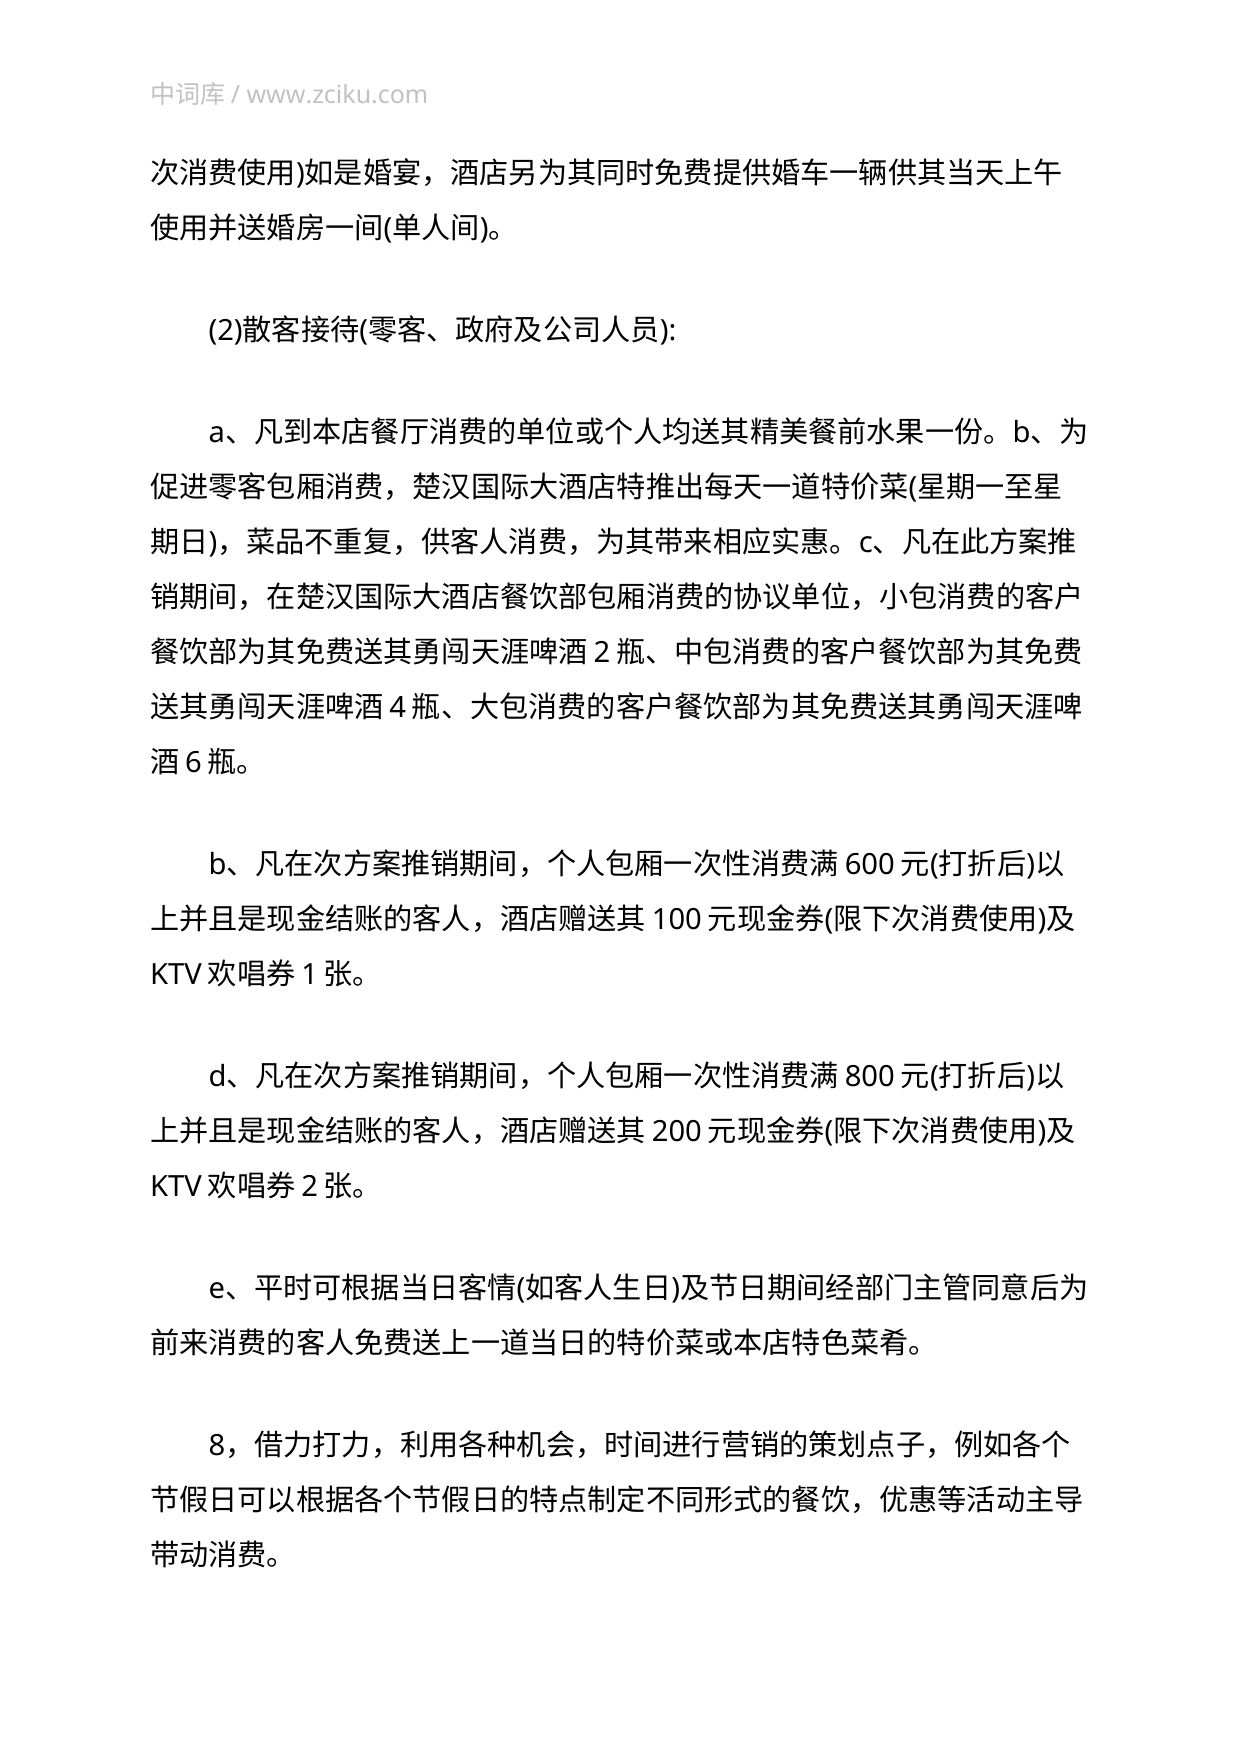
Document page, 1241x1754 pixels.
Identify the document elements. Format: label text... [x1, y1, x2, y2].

text b、凡在次方案推销期间，个人包厢一次性消费满600元(打折后)以上并且是现金结账的客人，酒店赠送其100元现金券(限下次消费使用)及KTV欢唱券1张。 [150, 841, 1090, 993]
text (2)散客接待(零客、政府及公司人员): [150, 307, 1090, 349]
text 8，借力打力，利用各种机会，时间进行营销的策划点子，例如各个节假日可以根据各个节假日的特点制定不同形式的餐饮，优惠等活动主导带动消费。 [150, 1422, 1090, 1574]
text d、凡在次方案推销期间，个人包厢一次性消费满800元(打折后)以上并且是现金结账的客人，酒店赠送其200元现金券(限下次消费使用)及KTV欢唱券2张。 [150, 1053, 1090, 1205]
text a、凡到本店餐厅消费的单位或个人均送其精美餐前水果一份。b、为促进零客包厢消费，楚汉国际大酒店特推出每天一道特价菜(星期一至星期日)，菜品不重复，供客人消费，为其带来相应实惠。c、凡在此方案推销期间，在楚汉国际大酒店餐饮部包厢消费的协议单位，小包消费的客户餐饮部为其免费送其勇闯天涯啤酒2瓶、中包消费的客户餐饮部为其免费送其勇闯天涯啤酒4瓶、大包消费的客户餐饮部为其免费送其勇闯天涯啤酒6瓶。 [150, 409, 1090, 781]
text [150, 150, 1090, 247]
text e、平时可根据当日客情(如客人生日)及节日期间经部门主管同意后为前来消费的客人免费送上一道当日的特价菜或本店特色菜肴。 [150, 1265, 1090, 1362]
